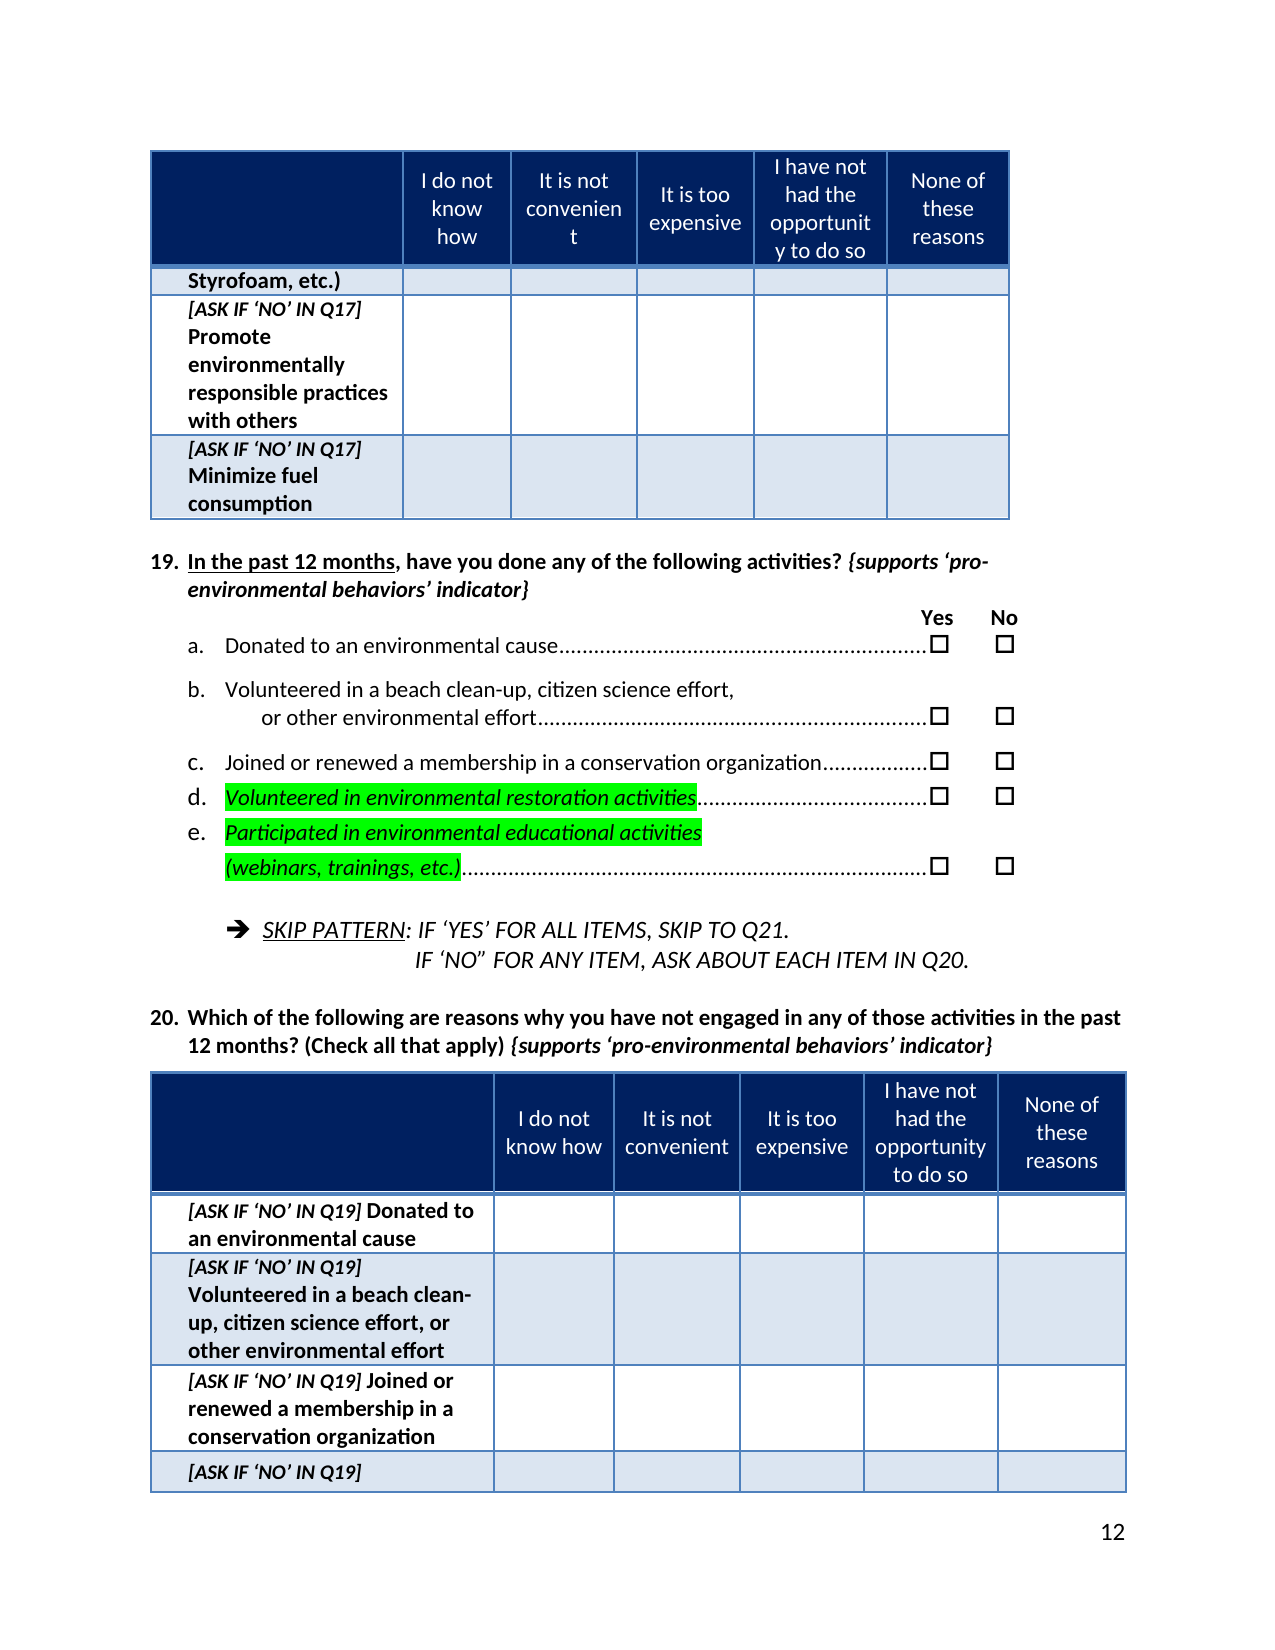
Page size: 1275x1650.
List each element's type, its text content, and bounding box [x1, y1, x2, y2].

list Donated to an environmental cause [187, 632, 1125, 659]
list Volunteered in environmental restoration activities [187, 781, 1125, 812]
table_cell [638, 296, 753, 434]
table_cell [865, 1452, 997, 1491]
table_header It is too expensive [741, 1074, 863, 1191]
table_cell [152, 269, 402, 294]
table_cell [638, 436, 753, 517]
table_cell [512, 269, 636, 294]
table_cell [ASK IF ‘NO’ IN Q17] Promote environmentally responsible practices with others [152, 296, 402, 434]
table_header It is too expensive [638, 152, 753, 264]
table_header It is not convenient [512, 152, 636, 264]
table_header I have not had the opportunity to do so [755, 152, 886, 264]
table_cell [638, 269, 753, 294]
table_cell [615, 1196, 739, 1252]
table_cell [404, 296, 510, 434]
table_header None of these reasons [999, 1074, 1125, 1191]
table_cell [ASK IF ‘NO’ IN Q17] Minimize fuel consumption [152, 436, 402, 517]
table_cell [ASK IF ‘NO’ IN Q19] Volunteered in environmental restoration activities [152, 1452, 493, 1491]
table_cell [741, 1196, 863, 1252]
table_cell [999, 1196, 1125, 1252]
table_cell [999, 1254, 1125, 1364]
table_cell [495, 1196, 613, 1252]
table_cell [999, 1452, 1125, 1491]
table_cell [865, 1366, 997, 1450]
table_cell [741, 1366, 863, 1450]
list In the past 12 months, have you done any of the following activities? {supports ‘pro-environmental behaviors’ indicator} [150, 547, 1125, 603]
list or other environmental effort [225, 703, 1125, 731]
table_cell [999, 1366, 1125, 1450]
table_cell [741, 1452, 863, 1491]
table_header None of these reasons [888, 152, 1008, 264]
table_cell [741, 1254, 863, 1364]
table_cell [615, 1452, 739, 1491]
table_cell [ASK IF ‘NO’ IN Q19] Joined or renewed a membership in a conservation organization [152, 1366, 493, 1450]
table_cell [888, 436, 1008, 517]
table_cell [495, 1452, 613, 1491]
table_header I do not know how [404, 152, 510, 264]
table_cell [615, 1366, 739, 1450]
table_cell [888, 269, 1008, 294]
table_cell [865, 1196, 997, 1252]
table_header [152, 152, 402, 264]
table_header It is not convenient [615, 1074, 739, 1191]
table_cell [404, 269, 510, 294]
table_cell [755, 296, 886, 434]
table_cell [495, 1254, 613, 1364]
table_header I have not had the opportunity to do so [865, 1074, 997, 1191]
table_header I do not know how [495, 1074, 613, 1191]
table_cell [615, 1254, 739, 1364]
table_cell [404, 436, 510, 517]
table_cell [888, 296, 1008, 434]
table_cell [865, 1254, 997, 1364]
table_cell [512, 296, 636, 434]
list Volunteered in a beach clean-up, citizen science effort, [187, 675, 1125, 703]
table_cell [495, 1366, 613, 1450]
table_header [152, 1074, 493, 1191]
table_cell [755, 436, 886, 517]
list IF ‘NO” FOR ANY ITEM, ASK ABOUT EACH ITEM IN Q20. [225, 944, 1125, 975]
table_cell [755, 269, 886, 294]
table_cell [ASK IF ‘NO’ IN Q19] Donated to an environmental cause [152, 1196, 493, 1252]
list SKIP PATTERN: IF ‘YES’ FOR ALL ITEMS, SKIP TO Q21. [225, 914, 1125, 944]
list Joined or renewed a membership in a conservation organization [187, 746, 1125, 777]
table_cell [ASK IF ‘NO’ IN Q19] Volunteered in a beach clean-up, citizen science effort, or other environmental effort [152, 1254, 493, 1364]
list Which of the following are reasons why you have not engaged in any of those activities in the past 12 months? (Check all that apply) {supports ‘pro-environmental behaviors’ indicator} [150, 1003, 1125, 1059]
list Participated in environmental educational activities (webinars, trainings, etc.) [187, 816, 1125, 881]
list Yes No [187, 603, 1125, 632]
table_cell [512, 436, 636, 517]
